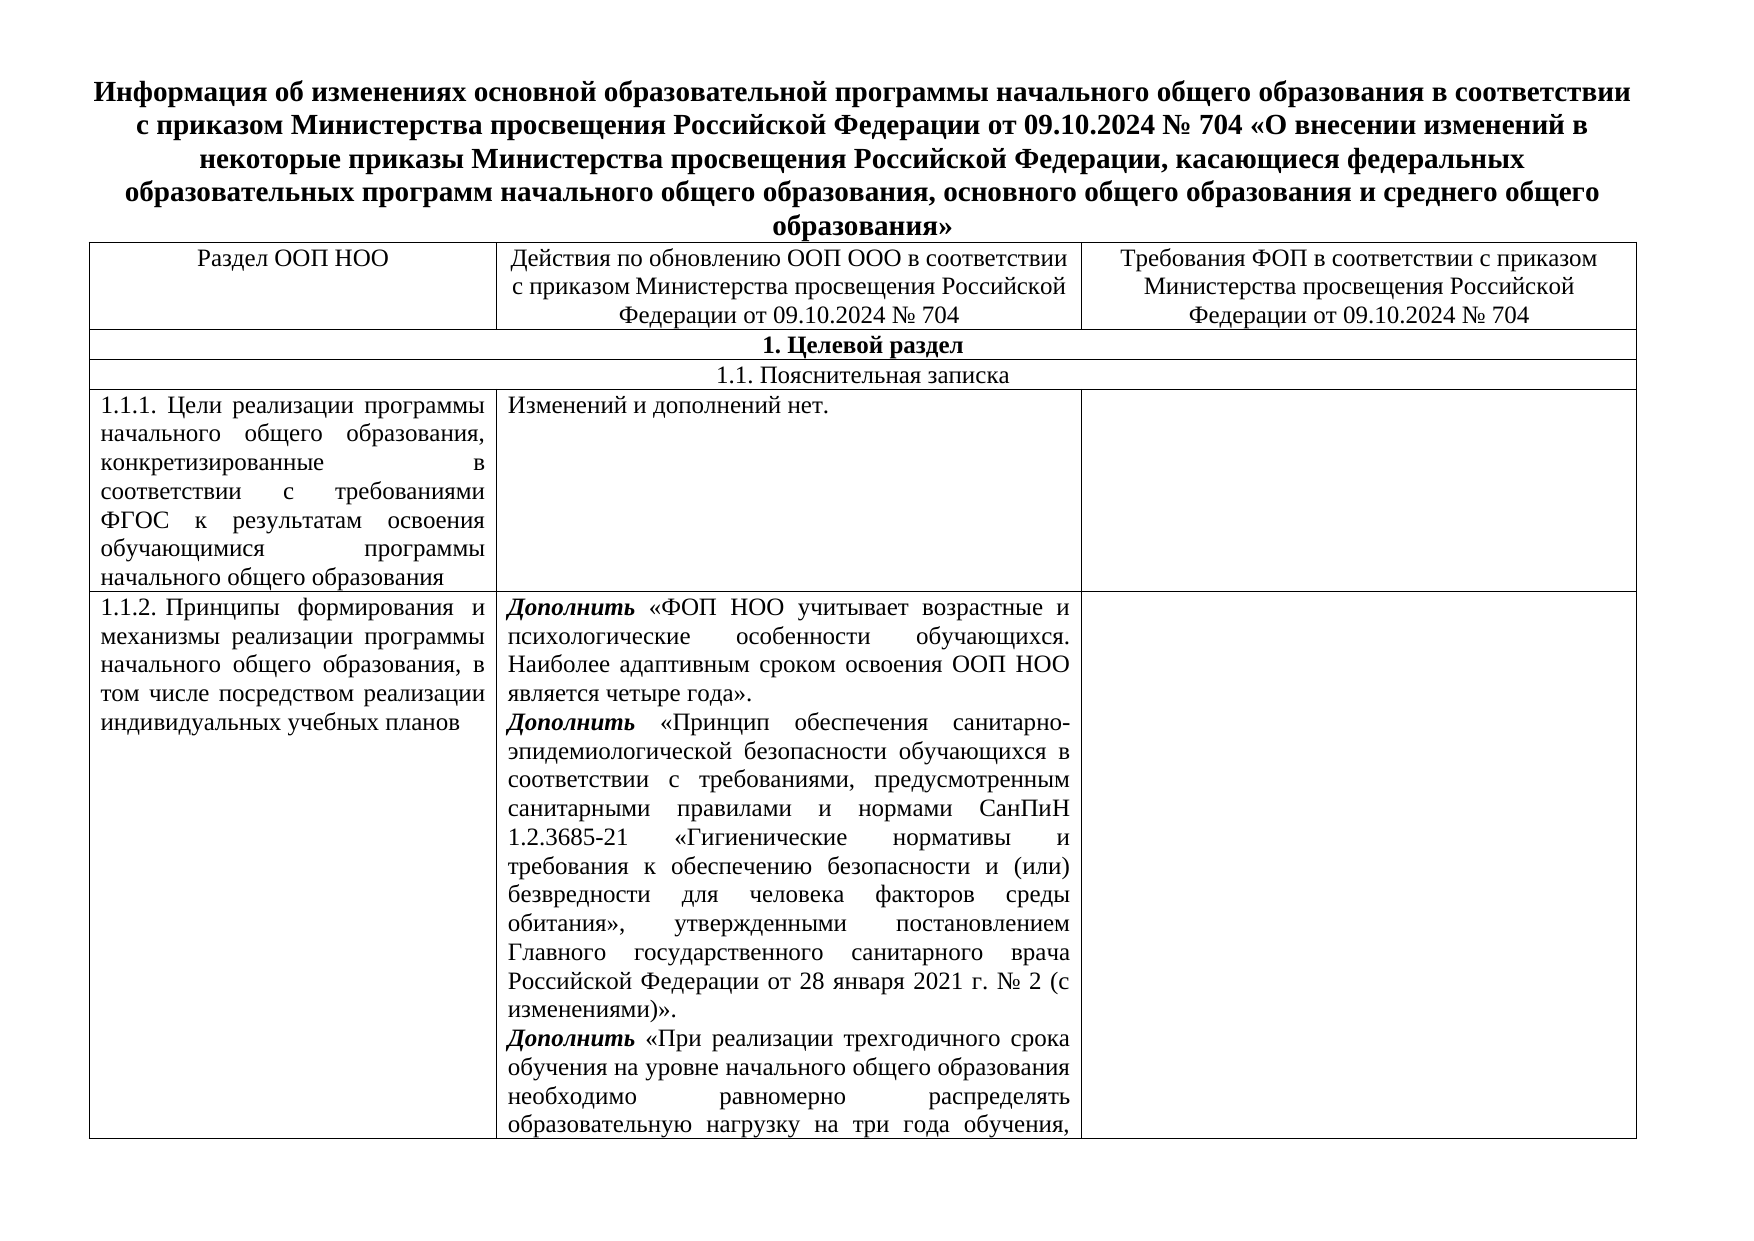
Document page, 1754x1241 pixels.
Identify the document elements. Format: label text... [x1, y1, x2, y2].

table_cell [497, 592, 1081, 1138]
table_cell [1082, 592, 1636, 1138]
table_header Действия по обновлению ООП ООО в соответствии с приказом Министерства просвещения Российской Федерации от 09.10.2024 № 704 [497, 243, 1081, 329]
table_cell 1.1.1. Цели реализации программы начального общего образования, конкретизированные в соответствии с требованиями ФГОС к результатам освоения обучающимися программы начального общего образования [90, 390, 496, 591]
table_cell [1082, 390, 1636, 591]
text Информация об изменениях основной образовательной программы начального общего образования в соответствии с приказом Министерства просвещения Российской Федерации от 09.10.2024 № 704 «О внесении изменений в некоторые приказы Министерства просвещения Российской Федерации, касающиеся федеральных образовательных программ начального общего образования, основного общего образования и среднего общего образования» [89, 74, 1636, 242]
table_cell 1. Целевой раздел [90, 330, 1636, 359]
table_header Раздел ООП НОО [90, 243, 496, 329]
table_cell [90, 592, 496, 1138]
table_cell Изменений и дополнений нет. [497, 390, 1081, 591]
table_cell 1.1. Пояснительная записка [90, 360, 1636, 389]
table_header Требования ФОП в соответствии с приказом Министерства просвещения Российской Федерации от 09.10.2024 № 704 [1082, 243, 1636, 329]
